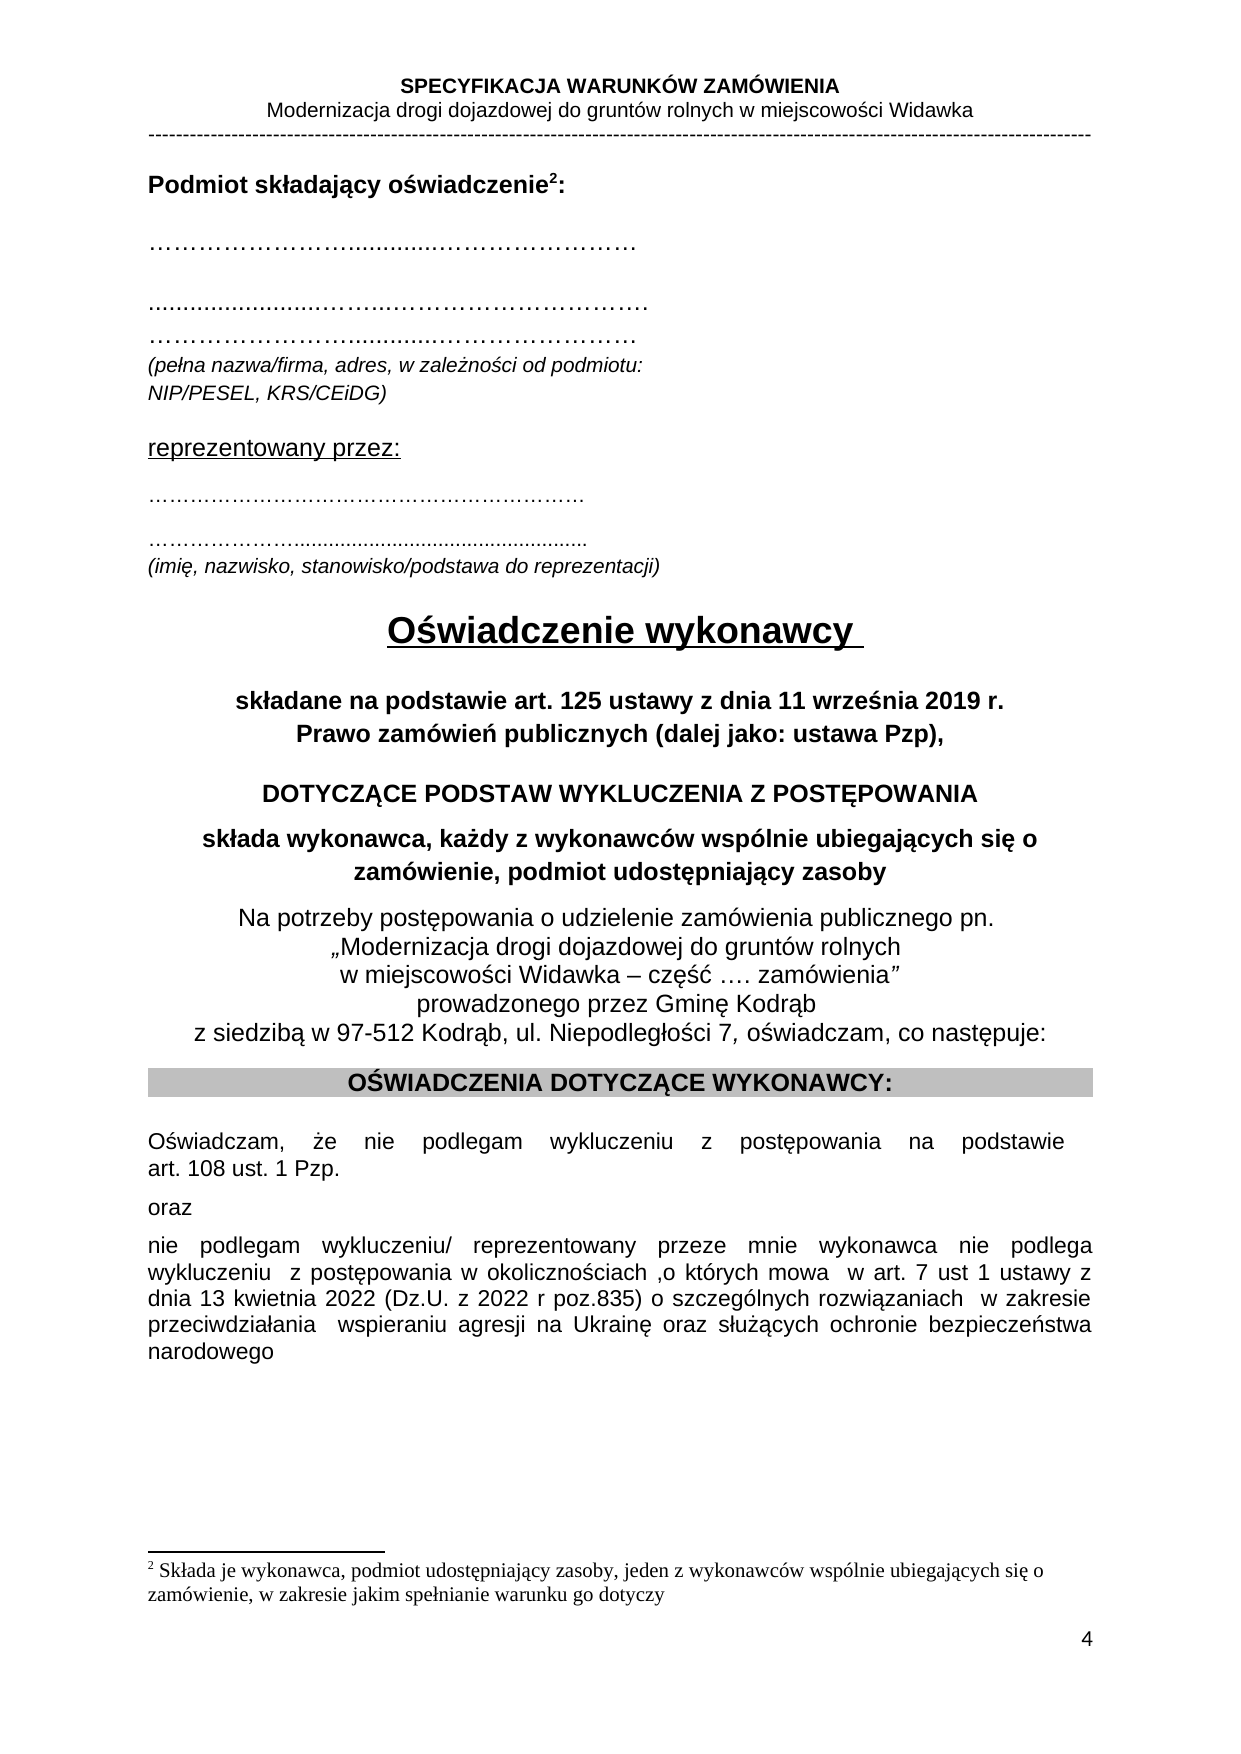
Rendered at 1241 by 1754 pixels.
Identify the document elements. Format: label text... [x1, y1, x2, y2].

text reprezentowany przez: [148, 433, 1093, 462]
text Na potrzeby postępowania o udzielenie zamówienia publicznego pn. „Modernizacja drogi dojazdowej do gruntów rolnych w miejscowości Widawka – część …. zamówienia” prowadzonego przez Gminę Kodrąb z siedzibą w 97-512 Kodrąb, ul. Niepodległości 7, oświadczam, co następuje: [148, 903, 1093, 1046]
text .........................……...…………………………. [148, 287, 709, 316]
text OŚWIADCZENIA DOTYCZĄCE WYKONAWCY: [148, 1068, 1093, 1097]
text składa wykonawca, każdy z wykonawców wspólnie ubiegających się o zamówienie, podmiot udostępniający zasoby [148, 824, 1093, 886]
text (pełna nazwa/firma, adres, w zależności od podmiotu: NIP/PESEL, KRS/CEiDG) [148, 353, 709, 404]
text DOTYCZĄCE PODSTAW WYKLUCZENIA Z POSTĘPOWANIA [148, 779, 1093, 807]
text ……………………………………………………… [148, 483, 635, 507]
text Prawo zamówień publicznych (dalej jako: ustawa Pzp), [148, 719, 1093, 748]
text nie podlegam wykluczeniu/ reprezentowany przeze mnie wykonawca nie podlega wykluczeniu z postępowania w okolicznościach ,o których mowa w art. 7 ust 1 ustawy z dnia 13 kwietnia 2022 (Dz.U. z 2022 r poz.835) o szczególnych rozwiązaniach w zakresie przeciwdziałania wspieraniu agresji na Ukrainę oraz służących ochronie bezpieczeństwa narodowego [148, 1232, 1093, 1364]
text Oświadczenie wykonawcy [148, 609, 1093, 652]
text Oświadczam, że nie podlegam wykluczeniu z postępowania na podstawie art. 108 ust. 1 Pzp. [148, 1128, 1093, 1181]
text składane na podstawie art. 125 ustawy z dnia 11 września 2019 r. [148, 686, 1093, 714]
text …………………….............…………………… [148, 227, 709, 256]
text (imię, nazwisko, stanowisko/podstawa do reprezentacji) [148, 554, 679, 578]
text …………………….............…………………… [148, 320, 709, 349]
text …………………................................................... [148, 527, 635, 551]
text oraz [148, 1193, 1093, 1220]
text Podmiot składający oświadczenie: [148, 169, 1093, 198]
